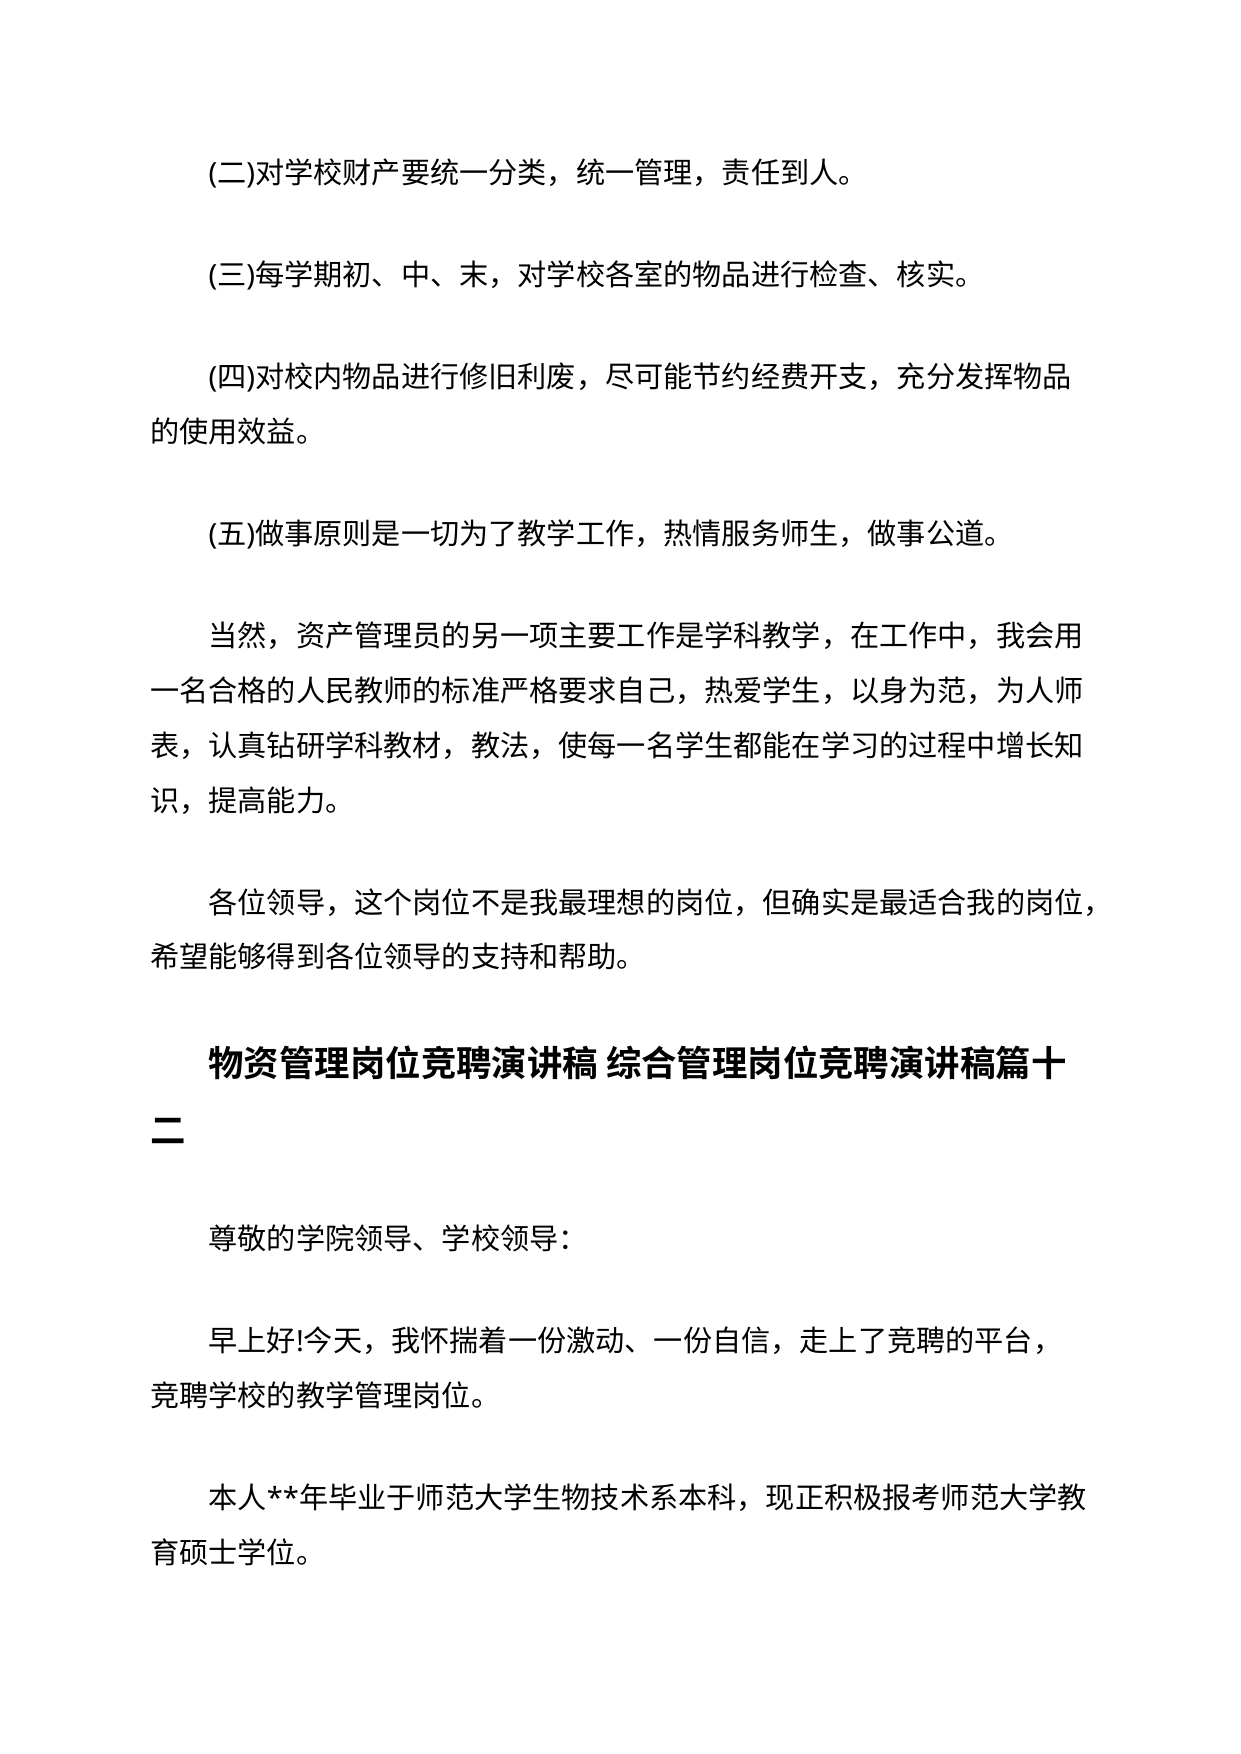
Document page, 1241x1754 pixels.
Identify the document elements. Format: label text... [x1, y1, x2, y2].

text 早上好!今天，我怀揣着一份激动、一份自信，走上了竞聘的平台，竞聘学校的教学管理岗位。 [150, 1318, 1090, 1415]
text 物资管理岗位竞聘演讲稿 综合管理岗位竞聘演讲稿篇十二 [150, 1036, 1090, 1154]
text 尊敬的学院领导、学校领导： [150, 1216, 1090, 1258]
text 本人**年毕业于师范大学生物技术系本科，现正积极报考师范大学教育硕士学位。 [150, 1474, 1090, 1572]
text (四)对校内物品进行修旧利废，尽可能节约经费开支，充分发挥物品的使用效益。 [150, 354, 1090, 451]
text 各位领导，这个岗位不是我最理想的岗位，但确实是最适合我的岗位，希望能够得到各位领导的支持和帮助。 [150, 879, 1090, 976]
text (二)对学校财产要统一分类，统一管理，责任到人。 [150, 150, 1090, 192]
text 当然，资产管理员的另一项主要工作是学科教学，在工作中，我会用一名合格的人民教师的标准严格要求自己，热爱学生，以身为范，为人师表，认真钻研学科教材，教法，使每一名学生都能在学习的过程中增长知识，提高能力。 [150, 613, 1090, 820]
text (五)做事原则是一切为了教学工作，热情服务师生，做事公道。 [150, 511, 1090, 553]
text (三)每学期初、中、末，对学校各室的物品进行检查、核实。 [150, 252, 1090, 294]
